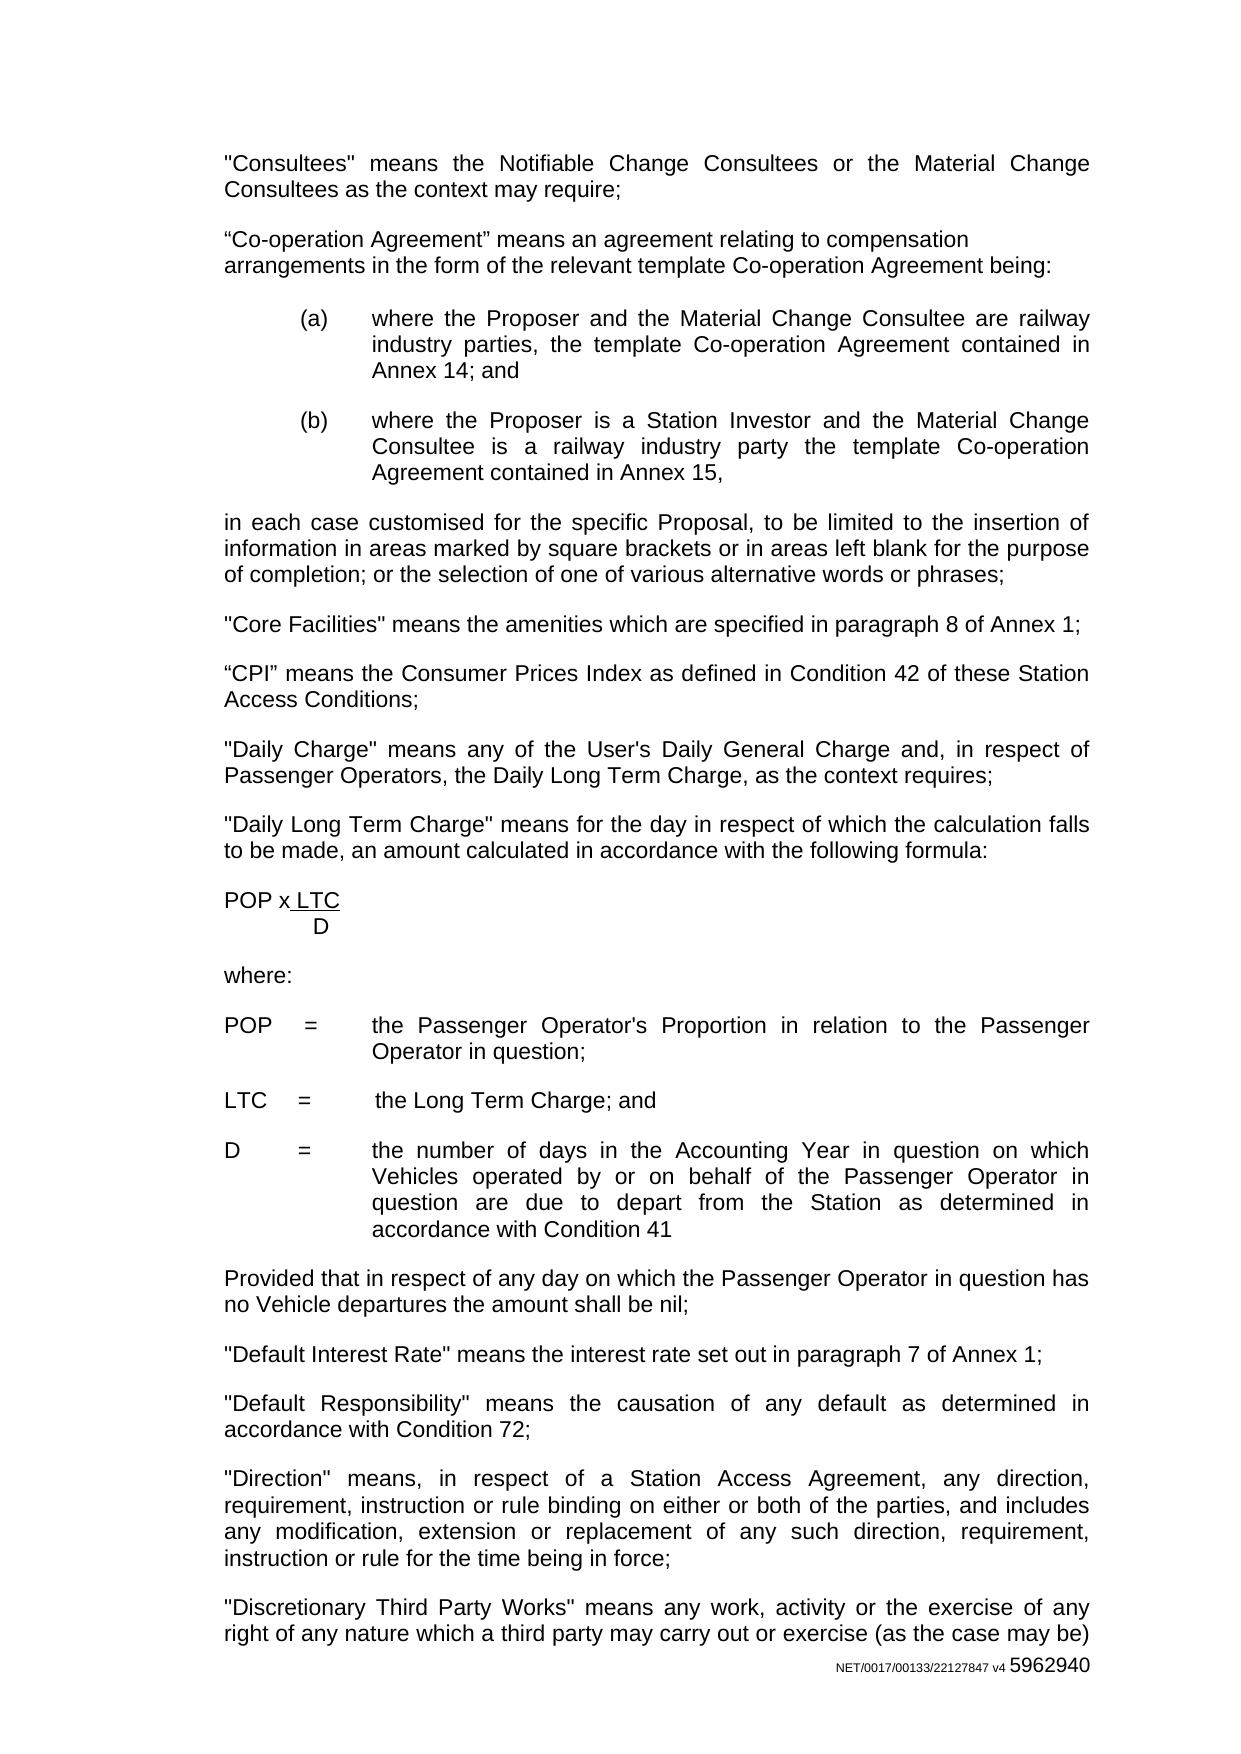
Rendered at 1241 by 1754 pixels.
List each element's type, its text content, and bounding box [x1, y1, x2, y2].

text “Co-operation Agreement” means an agreement relating to compensation arrangements in the form of the relevant template Co-operation Agreement being: [224, 226, 1090, 278]
text "Default Responsibility" means the causation of any default as determined in accordance with Condition 72; [224, 1390, 1090, 1442]
text (a) where the Proposer and the Material Change Consultee are railway industry parties, the template Co-operation Agreement contained in Annex 14; and [300, 305, 1090, 384]
text POP x LTC [224, 887, 1090, 913]
text "Daily Charge" means any of the User's Daily General Charge and, in respect of Passenger Operators, the Daily Long Term Charge, as the context requires; [224, 736, 1090, 788]
text D = the number of days in the Accounting Year in question on which Vehicles operated by or on behalf of the Passenger Operator in question are due to depart from the Station as determined in accordance with Condition 41 [224, 1137, 1090, 1242]
text "Consultees" means the Notifiable Change Consultees or the Material Change Consultees as the context may require; [224, 150, 1090, 203]
text where: [224, 962, 1090, 989]
text (b) where the Proposer is a Station Investor and the Material Change Consultee is a railway industry party the template Co-operation Agreement contained in Annex 15, [300, 407, 1090, 486]
text "Core Facilities" means the amenities which are specified in paragraph 8 of Annex 1; [224, 611, 1090, 637]
text "Default Interest Rate" means the interest rate set out in paragraph 7 of Annex 1; [224, 1341, 1090, 1367]
text in each case customised for the specific Proposal, to be limited to the insertion of information in areas marked by square brackets or in areas left blank for the purpose of completion; or the selection of one of various alternative words or phrases; [224, 509, 1090, 588]
text "Daily Long Term Charge" means for the day in respect of which the calculation falls to be made, an amount calculated in accordance with the following formula: [224, 811, 1090, 864]
text POP = the Passenger Operator's Proportion in relation to the Passenger Operator in question; [224, 1012, 1090, 1064]
text "Direction" means, in respect of a Station Access Agreement, any direction, requirement, instruction or rule binding on either or both of the parties, and includes any modification, extension or replacement of any such direction, requirement, instruction or rule for the time being in force; [224, 1465, 1090, 1571]
text D [224, 913, 1090, 939]
text LTC = the Long Term Charge; and [224, 1087, 1090, 1114]
text Provided that in respect of any day on which the Passenger Operator in question has no Vehicle departures the amount shall be nil; [224, 1265, 1090, 1318]
text “CPI” means the Consumer Prices Index as defined in Condition 42 of these Station Access Conditions; [224, 660, 1090, 713]
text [224, 1594, 1090, 1646]
